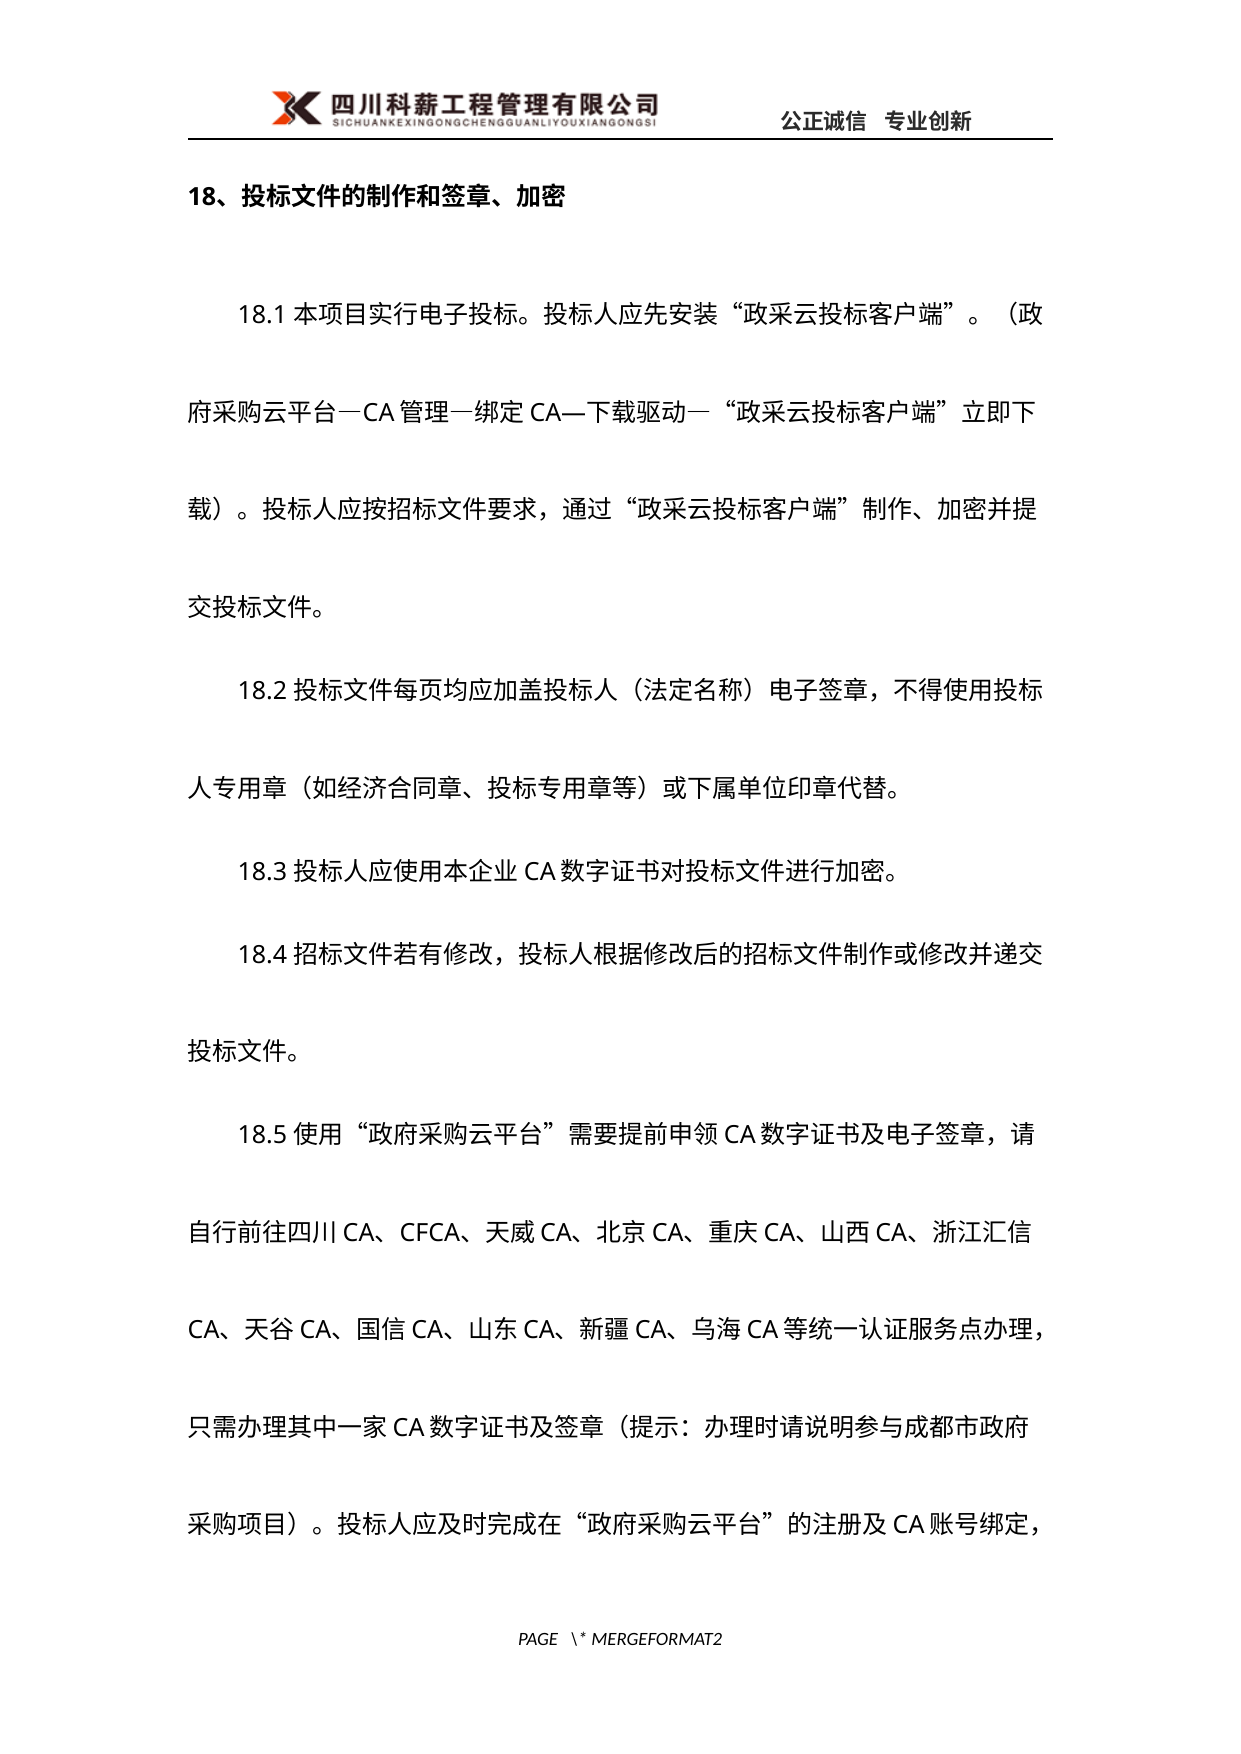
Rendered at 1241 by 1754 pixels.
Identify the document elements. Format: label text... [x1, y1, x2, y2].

picture [268, 88, 662, 130]
subtitle 18、投标文件的制作和签章、加密 [187, 162, 1053, 227]
text 18.2 投标文件每页均应加盖投标人（法定名称）电子签章，不得使用投标人专用章（如经济合同章、投标专用章等）或下属单位印章代替。 [187, 656, 1053, 819]
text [187, 1101, 1053, 1556]
text 18.1 本项目实行电子投标。投标人应先安装“政采云投标客户端”。（政府采购云平台—CA管理—绑定CA—下载驱动—“政采云投标客户端”立即下载）。投标人应按招标文件要求，通过“政采云投标客户端”制作、加密并提交投标文件。 [187, 281, 1053, 638]
text 18.4 招标文件若有修改，投标人根据修改后的招标文件制作或修改并递交投标文件。 [187, 920, 1053, 1082]
text 18.3 投标人应使用本企业CA数字证书对投标文件进行加密。 [187, 837, 1053, 902]
